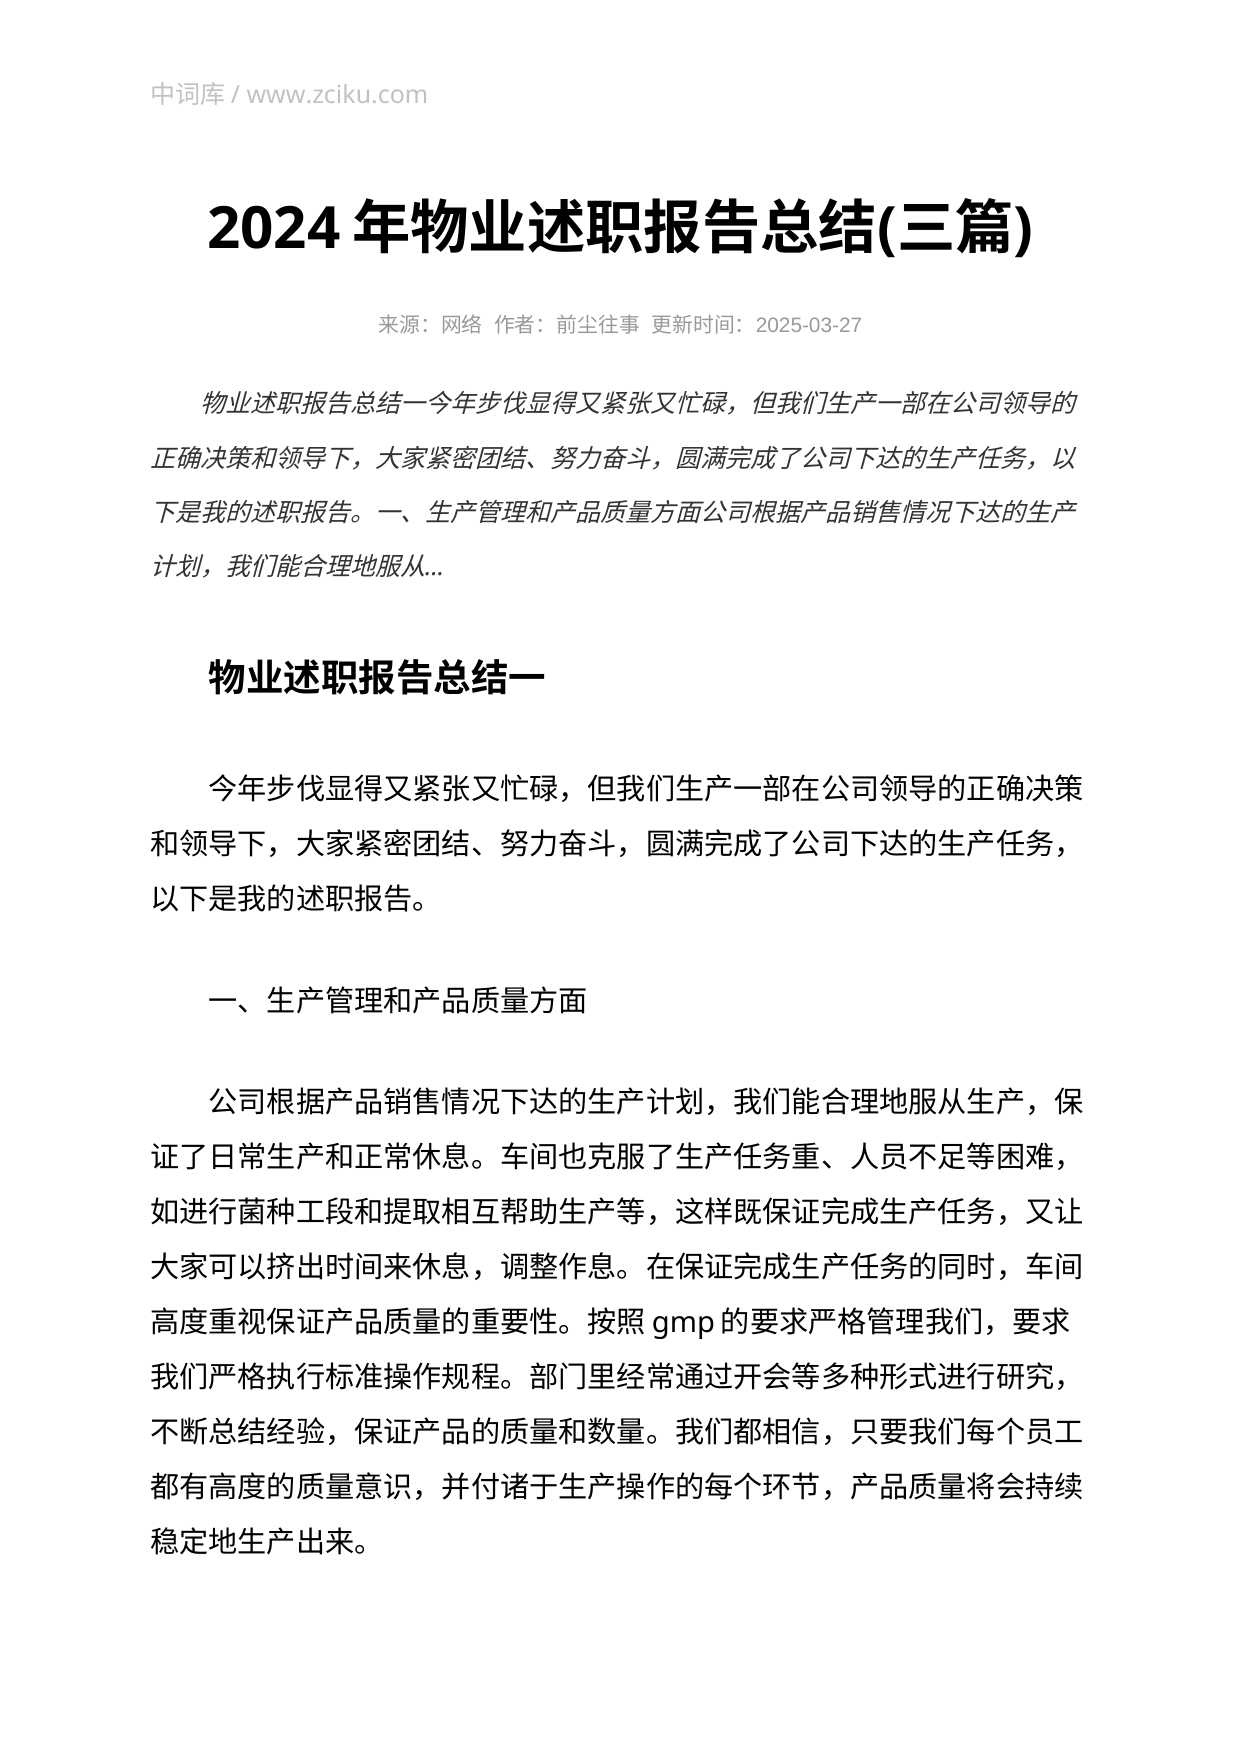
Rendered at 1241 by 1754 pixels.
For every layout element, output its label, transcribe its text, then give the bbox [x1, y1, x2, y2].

text 物业述职报告总结一 [150, 648, 1090, 702]
text 一、生产管理和产品质量方面 [150, 977, 1090, 1019]
subtitle 2024年物业述职报告总结(三篇) [150, 181, 1090, 266]
text 来源：网络 作者：前尘往事 更新时间：2025-03-27 [150, 313, 1090, 337]
text 公司根据产品销售情况下达的生产计划，我们能合理地服从生产，保证了日常生产和正常休息。车间也克服了生产任务重、人员不足等困难，如进行菌种工段和提取相互帮助生产等，这样既保证完成生产任务，又让大家可以挤出时间来休息，调整作息。在保证完成生产任务的同时，车间高度重视保证产品质量的重要性。按照gmp的要求严格管理我们，要求我们严格执行标准操作规程。部门里经常通过开会等多种形式进行研究，不断总结经验，保证产品的质量和数量。我们都相信，只要我们每个员工都有高度的质量意识，并付诸于生产操作的每个环节，产品质量将会持续稳定地生产出来。 [150, 1079, 1090, 1560]
text 物业述职报告总结一今年步伐显得又紧张又忙碌，但我们生产一部在公司领导的正确决策和领导下，大家紧密团结、努力奋斗，圆满完成了公司下达的生产任务，以下是我的述职报告。一、生产管理和产品质量方面公司根据产品销售情况下达的生产计划，我们能合理地服从... [150, 384, 1090, 583]
text 今年步伐显得又紧张又忙碌，但我们生产一部在公司领导的正确决策和领导下，大家紧密团结、努力奋斗，圆满完成了公司下达的生产任务，以下是我的述职报告。 [150, 766, 1090, 918]
